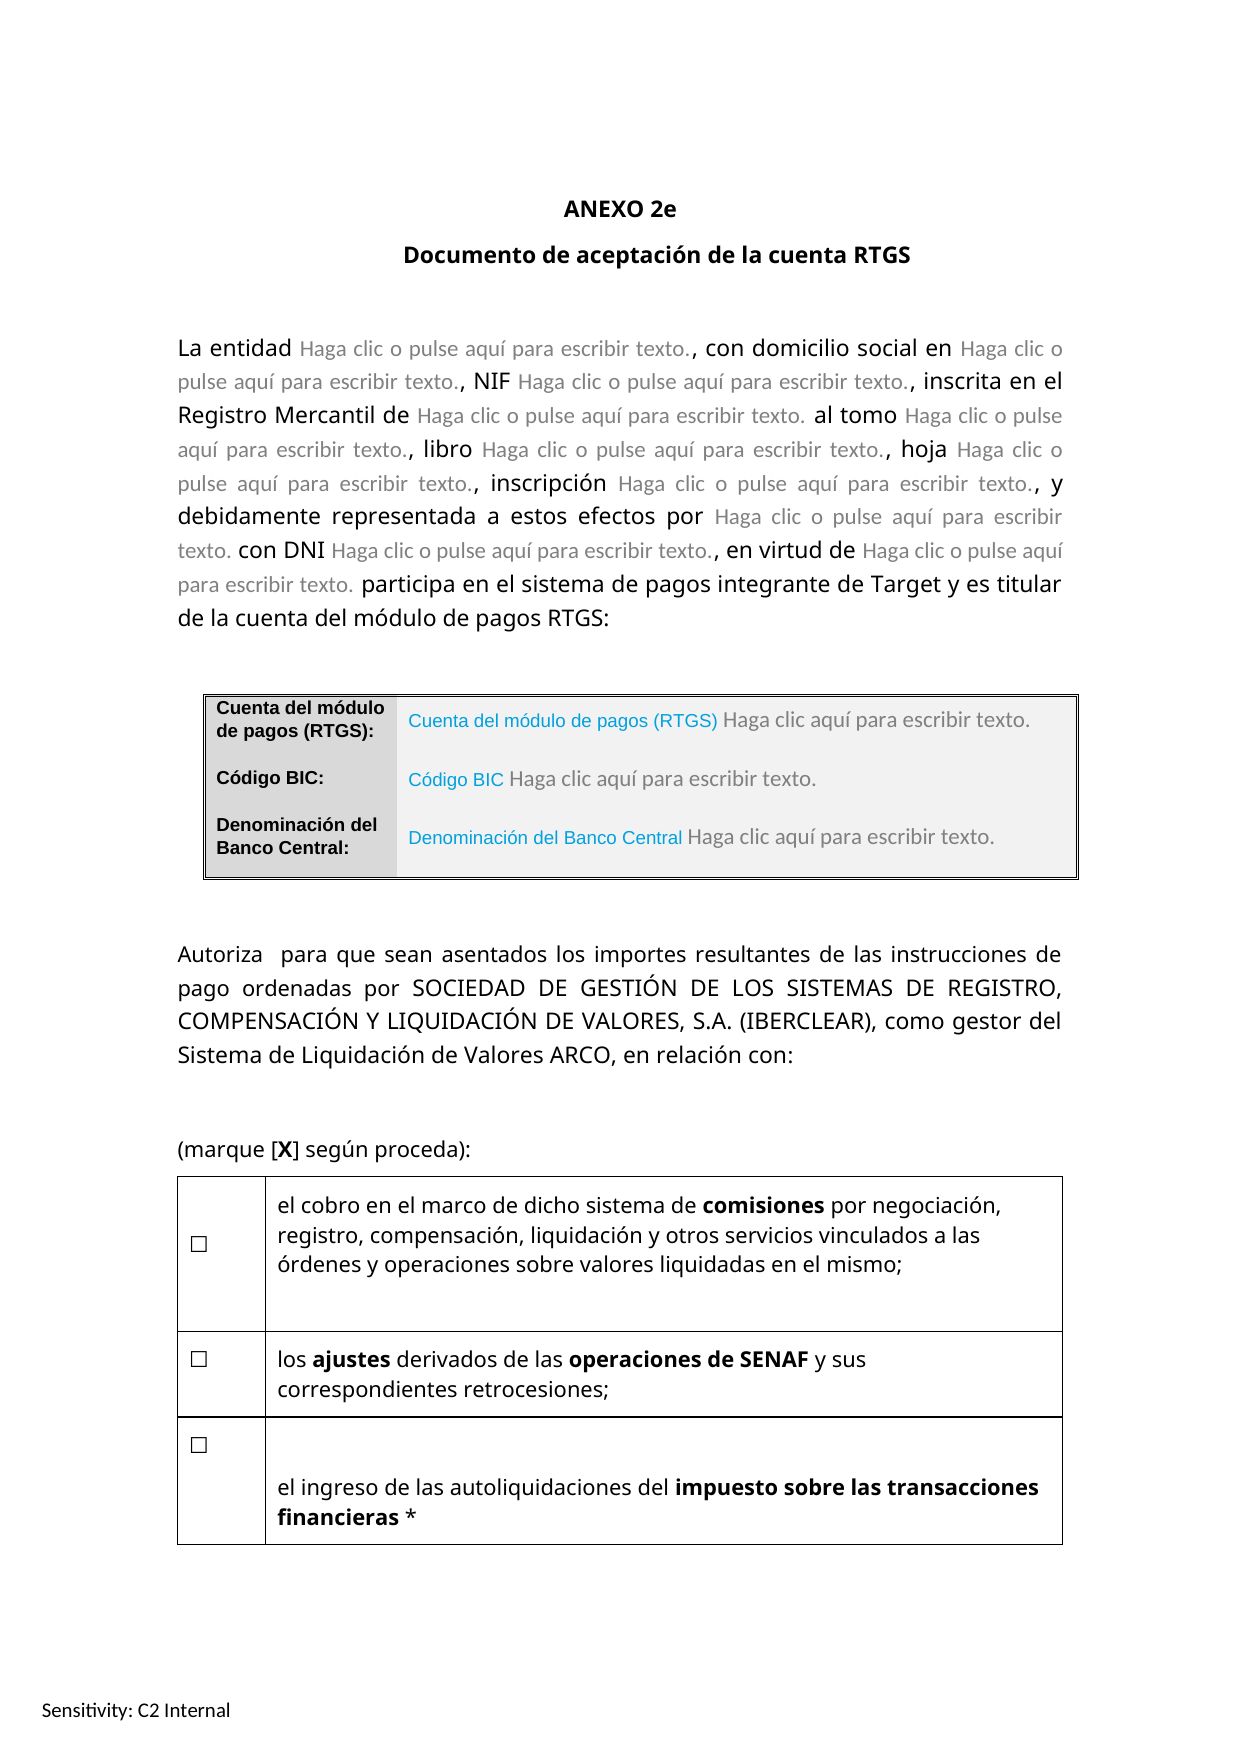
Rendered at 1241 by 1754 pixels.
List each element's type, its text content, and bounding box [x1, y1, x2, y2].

table_header el cobro en el marco de dicho sistema de comisiones por negociación, registro, compensación, liquidación y otros servicios vinculados a las órdenes y operaciones sobre valores liquidadas en el mismo; [266, 1177, 1062, 1331]
text Documento de aceptación de la cuenta RTGS [177, 239, 1063, 270]
text ANEXO 2e [177, 193, 1063, 224]
text (marque [X] según proceda): [177, 1134, 1063, 1164]
table_cell Denominación del Banco Central [397, 814, 1076, 877]
text Autoriza para que sean asentados los importes resultantes de las instrucciones de pago ordenadas por SOCIEDAD DE GESTIÓN DE LOS SISTEMAS DE REGISTRO, COMPENSACIÓN Y LIQUIDACIÓN DE VALORES, S.A. (IBERCLEAR), como gestor del Sistema de Liquidación de Valores ARCO, en relación con: [177, 939, 1063, 1070]
table_cell Código BIC: [206, 761, 397, 814]
table_header Cuenta del módulo de pagos (RTGS): [206, 697, 397, 761]
table_cell el ingreso de las autoliquidaciones del impuesto sobre las transacciones financieras * [266, 1418, 1062, 1544]
table_header Cuenta del módulo de pagos (RTGS) [397, 697, 1076, 761]
text La entidad , con domicilio social en , NIF , inscrita en el Registro Mercantil de al tomo , libro , hoja , inscripción , y debidamente representada a estos efectos por con DNI , en virtud de participa en el sistema de pagos integrante de Target y es titular de la cuenta del módulo de pagos RTGS: [177, 331, 1063, 633]
table_cell [178, 1418, 265, 1544]
table_cell Código BIC [397, 761, 1076, 814]
table_cell los ajustes derivados de las operaciones de SENAF y sus correspondientes retrocesiones; [266, 1332, 1062, 1416]
table_cell Denominación del Banco Central: [206, 814, 397, 877]
table_cell [178, 1332, 265, 1416]
table_header [178, 1177, 265, 1331]
